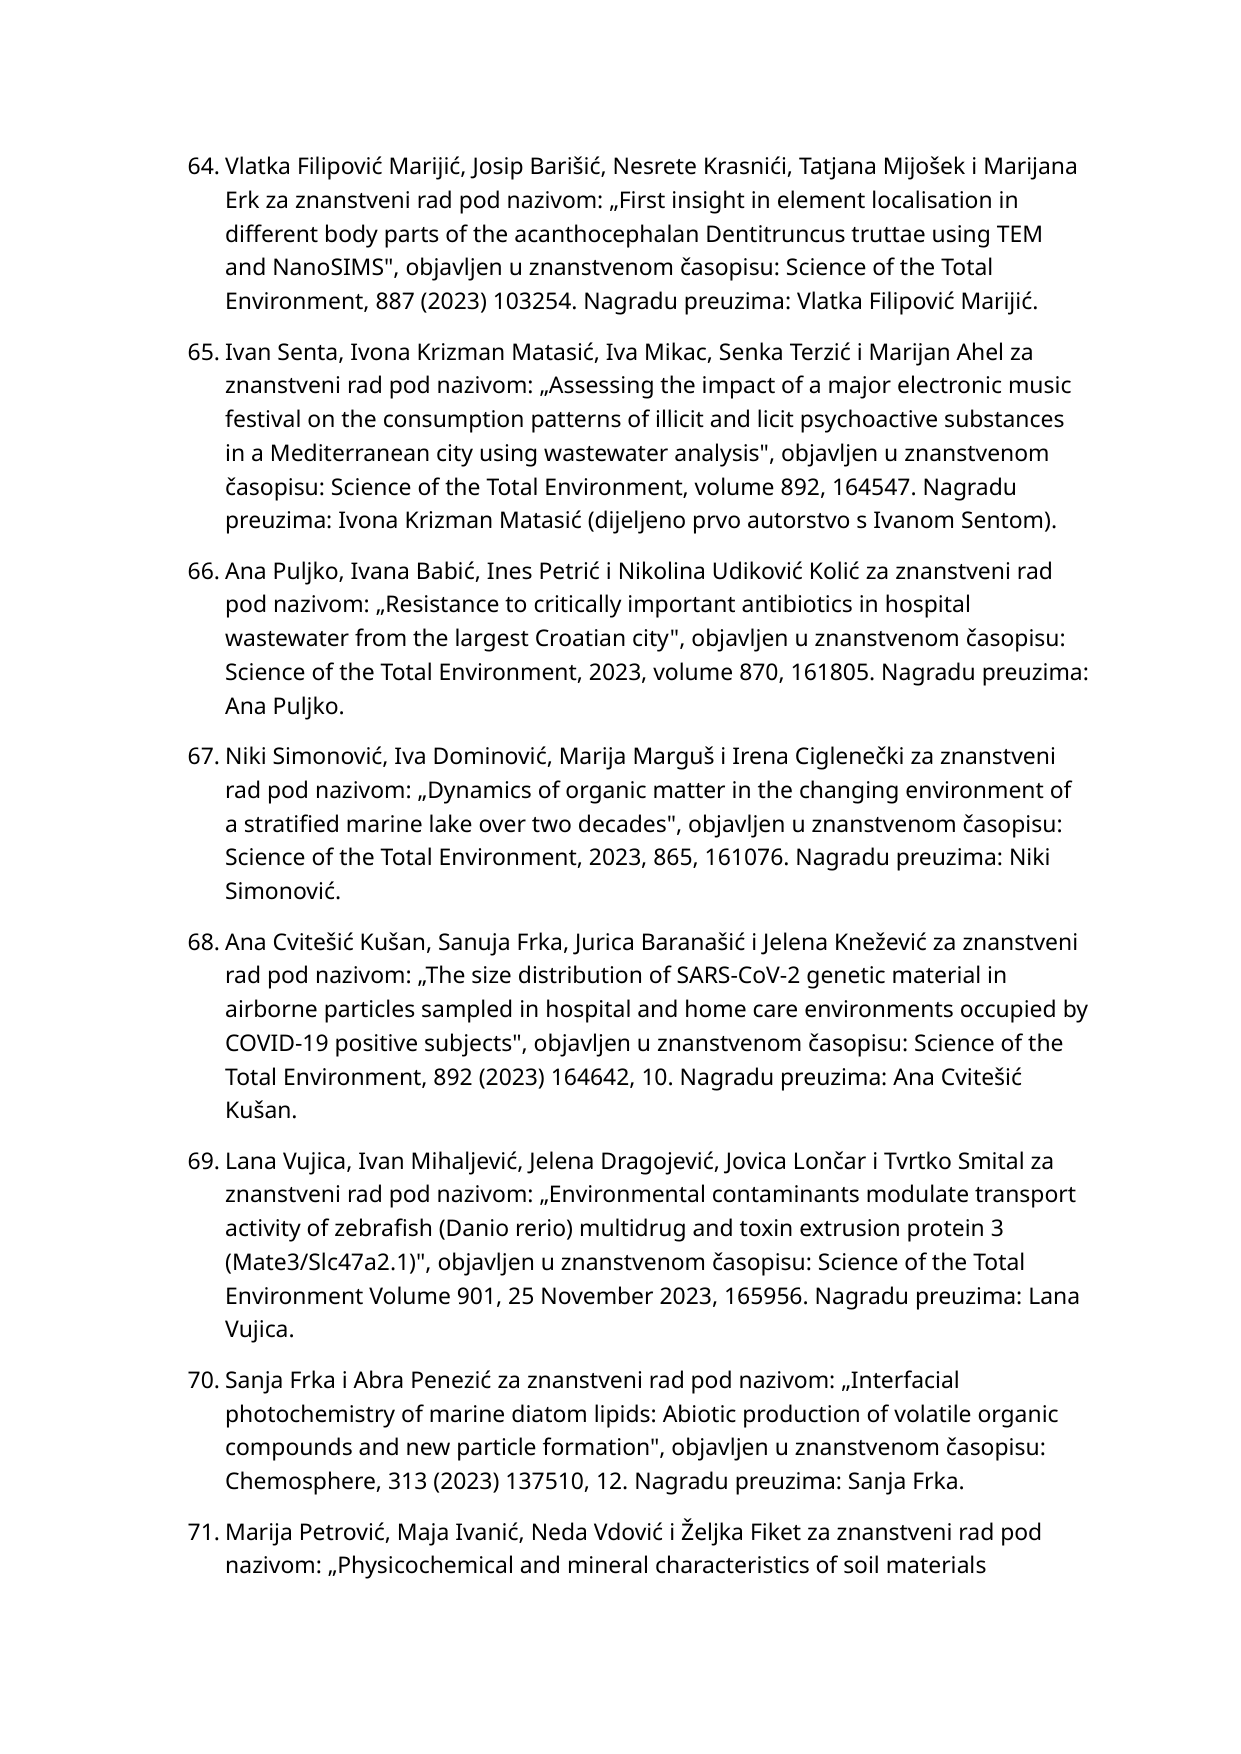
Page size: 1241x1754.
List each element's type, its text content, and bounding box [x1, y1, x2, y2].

list Niki Simonović, Iva Dominović, Marija Marguš i Irena Ciglenečki za znanstveni rad pod nazivom: „Dynamics of organic matter in the changing environment of a stratified marine lake over two decades", objavljen u znanstvenom časopisu: Science of the Total Environment, 2023, 865, 161076. Nagradu preuzima: Niki Simonović. [187, 740, 1090, 906]
list Ana Cvitešić Kušan, Sanuja Frka, Jurica Baranašić i Jelena Knežević za znanstveni rad pod nazivom: „The size distribution of SARS-CoV-2 genetic material in airborne particles sampled in hospital and home care environments occupied by COVID-19 positive subjects", objavljen u znanstvenom časopisu: Science of the Total Environment, 892 (2023) 164642, 10. Nagradu preuzima: Ana Cvitešić Kušan. [187, 925, 1090, 1125]
list Ivan Senta, Ivona Krizman Matasić, Iva Mikac, Senka Terzić i Marijan Ahel za znanstveni rad pod nazivom: „Assessing the impact of a major electronic music festival on the consumption patterns of illicit and licit psychoactive substances in a Mediterranean city using wastewater analysis", objavljen u znanstvenom časopisu: Science of the Total Environment, volume 892, 164547. Nagradu preuzima: Ivona Krizman Matasić (dijeljeno prvo autorstvo s Ivanom Sentom). [187, 335, 1090, 535]
list Sanja Frka i Abra Penezić za znanstveni rad pod nazivom: „Interfacial photochemistry of marine diatom lipids: Abiotic production of volatile organic compounds and new particle formation", objavljen u znanstvenom časopisu: Chemosphere, 313 (2023) 137510, 12. Nagradu preuzima: Sanja Frka. [187, 1364, 1090, 1496]
list Vlatka Filipović Marijić, Josip Barišić, Nesrete Krasnići, Tatjana Mijošek i Marijana Erk za znanstveni rad pod nazivom: „First insight in element localisation in different body parts of the acanthocephalan Dentitruncus truttae using TEM and NanoSIMS", objavljen u znanstvenom časopisu: Science of the Total Environment, 887 (2023) 103254. Nagradu preuzima: Vlatka Filipović Marijić. [187, 150, 1090, 316]
list Lana Vujica, Ivan Mihaljević, Jelena Dragojević, Jovica Lončar i Tvrtko Smital za znanstveni rad pod nazivom: „Environmental contaminants modulate transport activity of zebrafish (Danio rerio) multidrug and toxin extrusion protein 3 (Mate3/Slc47a2.1)", objavljen u znanstvenom časopisu: Science of the Total Environment Volume 901, 25 November 2023, 165956. Nagradu preuzima: Lana Vujica. [187, 1144, 1090, 1344]
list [187, 1515, 1090, 1580]
list Ana Puljko, Ivana Babić, Ines Petrić i Nikolina Udiković Kolić za znanstveni rad pod nazivom: „Resistance to critically important antibiotics in hospital wastewater from the largest Croatian city", objavljen u znanstvenom časopisu: Science of the Total Environment, 2023, volume 870, 161805. Nagradu preuzima: Ana Puljko. [187, 554, 1090, 721]
